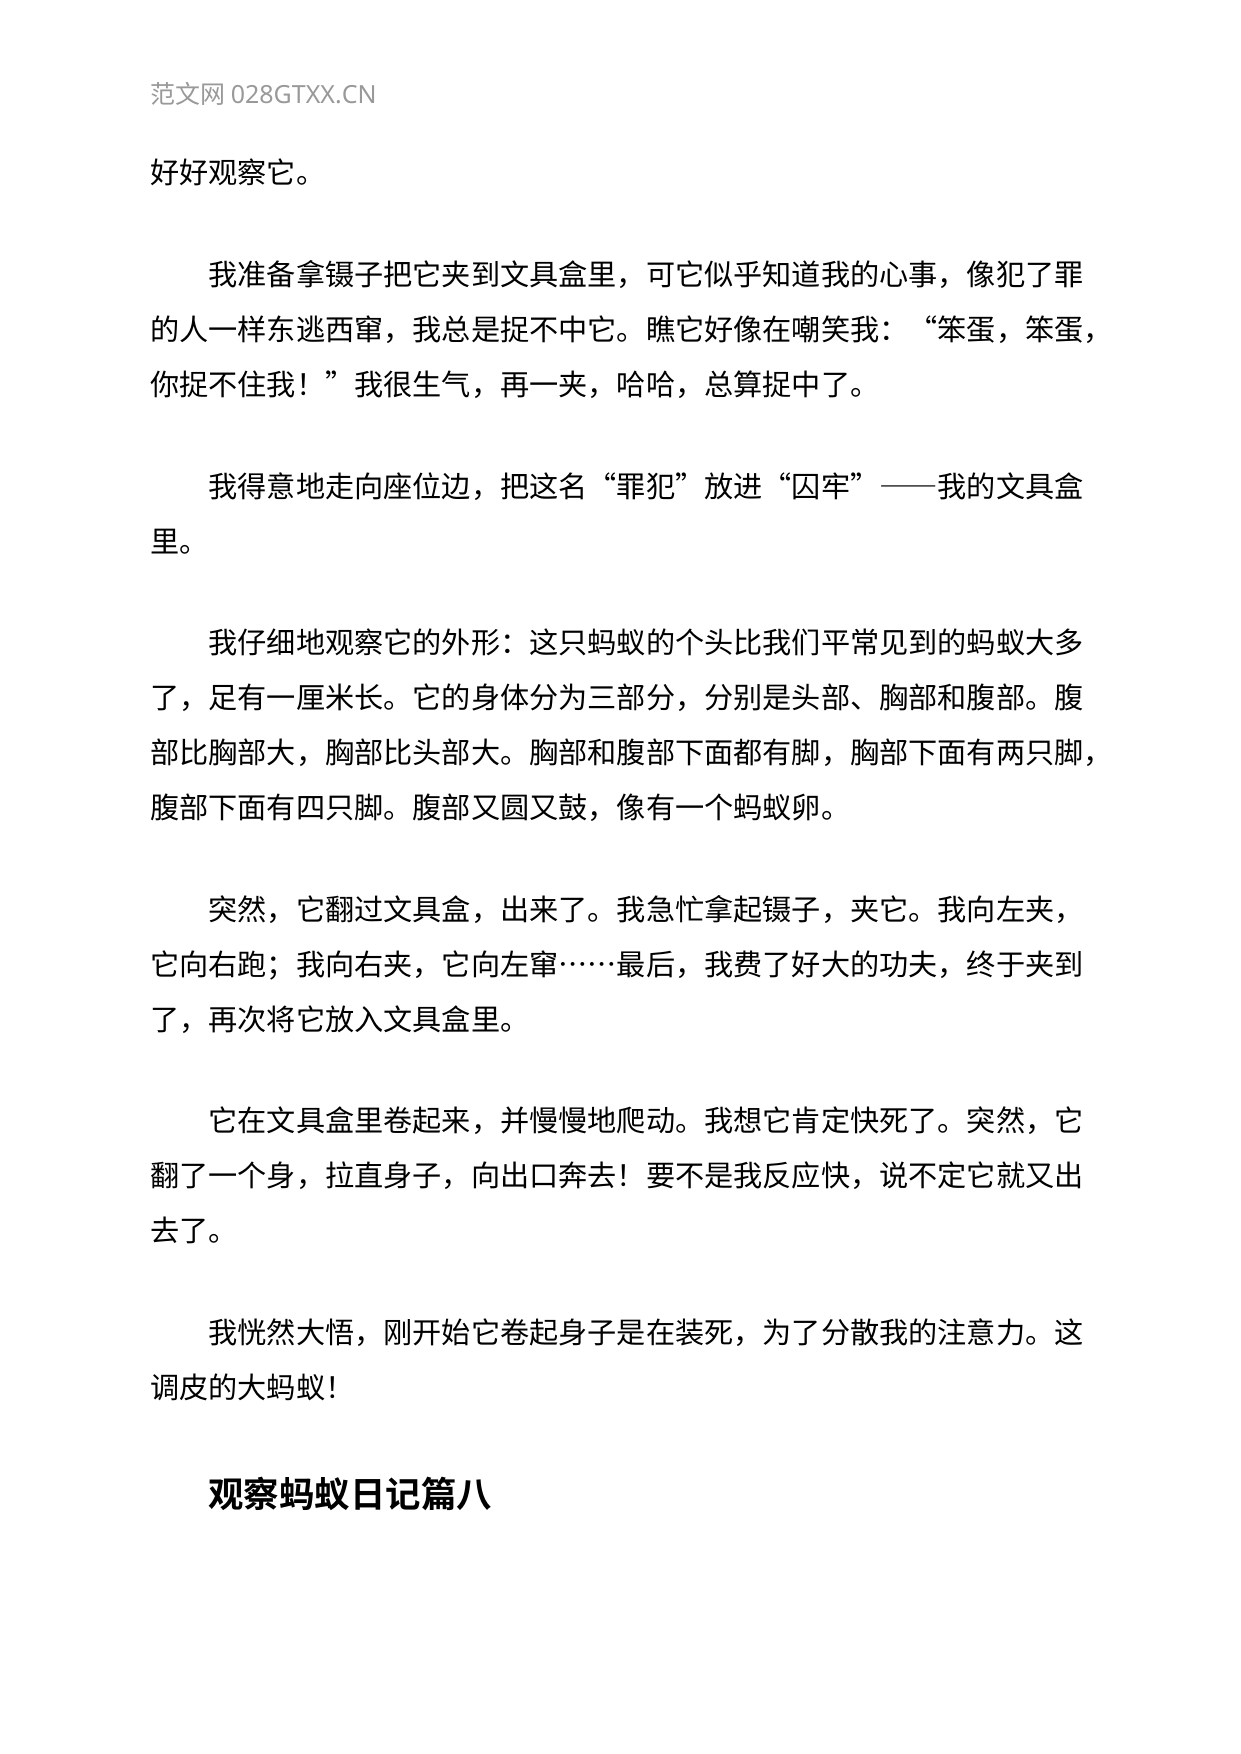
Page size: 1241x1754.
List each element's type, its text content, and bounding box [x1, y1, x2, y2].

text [150, 150, 1090, 192]
text 我得意地走向座位边，把这名“罪犯”放进“囚牢”——我的文具盒里。 [150, 463, 1090, 561]
text 我准备拿镊子把它夹到文具盒里，可它似乎知道我的心事，像犯了罪的人一样东逃西窜，我总是捉不中它。瞧它好像在嘲笑我：“笨蛋，笨蛋，你捉不住我！”我很生气，再一夹，哈哈，总算捉中了。 [150, 252, 1090, 404]
text 我恍然大悟，刚开始它卷起身子是在装死，为了分散我的注意力。这调皮的大蚂蚁！ [150, 1309, 1090, 1407]
text 我仔细地观察它的外形：这只蚂蚁的个头比我们平常见到的蚂蚁大多了，足有一厘米长。它的身体分为三部分，分别是头部、胸部和腹部。腹部比胸部大，胸部比头部大。胸部和腹部下面都有脚，胸部下面有两只脚，腹部下面有四只脚。腹部又圆又鼓，像有一个蚂蚁卵。 [150, 620, 1090, 827]
text 突然，它翻过文具盒，出来了。我急忙拿起镊子，夹它。我向左夹，它向右跑；我向右夹，它向左窜……最后，我费了好大的功夫，终于夹到了，再次将它放入文具盒里。 [150, 886, 1090, 1038]
text 它在文具盒里卷起来，并慢慢地爬动。我想它肯定快死了。突然，它翻了一个身，拉直身子，向出口奔去！要不是我反应快，说不定它就又出去了。 [150, 1098, 1090, 1250]
text 观察蚂蚁日记篇八 [150, 1466, 1090, 1517]
